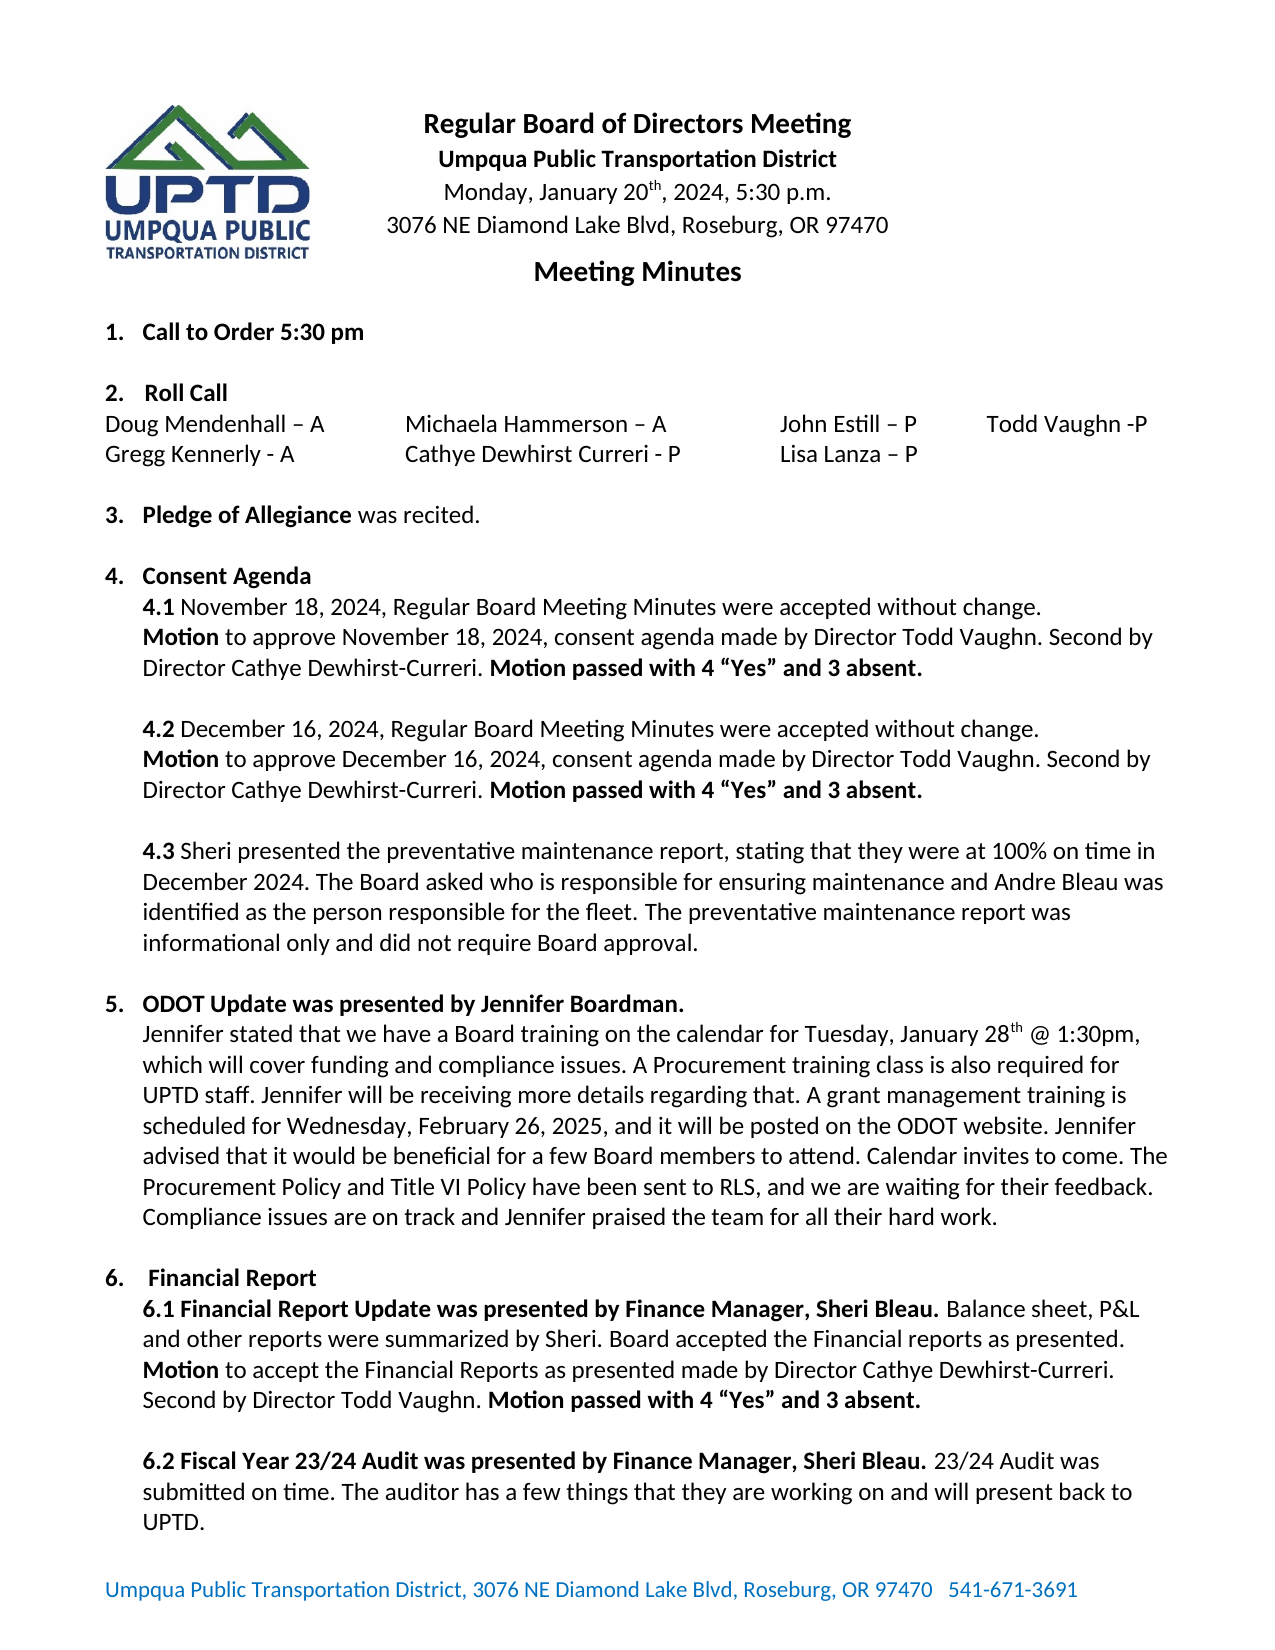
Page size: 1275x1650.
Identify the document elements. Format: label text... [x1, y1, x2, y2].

list Jennifer stated that we have a Board training on the calendar for Tuesday, January 28th @ 1:30pm, which will cover funding and compliance issues. A Procurement training class is also required for UPTD staff. Jennifer will be receiving more details regarding that. A grant management training is scheduled for Wednesday, February 26, 2025, and it will be posted on the ODOT website. Jennifer advised that it would be beneficial for a few Board members to attend. Calendar invites to come. The Procurement Policy and Title VI Policy have been sent to RLS, and we are waiting for their feedback. Compliance issues are on track and Jennifer praised the team for all their hard work. [142, 1018, 1170, 1232]
text Meeting Minutes [105, 253, 1170, 289]
text 3076 NE Diamond Lake Blvd, Roseburg, OR 97470 [105, 209, 1170, 240]
text Umpqua Public Transportation District [105, 143, 1170, 174]
text Doug Mendenhall – A Michaela Hammerson – A John Estill – P Todd Vaughn -P [105, 408, 1170, 438]
text 6.1 Financial Report Update was presented by Finance Manager, Sheri Bleau. Balance sheet, P&L and other reports were summarized by Sheri. Board accepted the Financial reports as presented. Motion to accept the Financial Reports as presented made by Director Cathye Dewhirst-Curreri. Second by Director Todd Vaughn. Motion passed with 4 “Yes” and 3 absent. [142, 1293, 1170, 1415]
text 4.2 December 16, 2024, Regular Board Meeting Minutes were accepted without change. [142, 713, 1170, 743]
list Pledge of Allegiance was recited. [105, 499, 1170, 530]
list Financial Report [105, 1262, 1170, 1293]
text 6.2 Fiscal Year 23/24 Audit was presented by Finance Manager, Sheri Bleau. 23/24 Audit was submitted on time. The auditor has a few things that they are working on and will present back to UPTD. [142, 1446, 1170, 1537]
list Roll Call [105, 377, 1170, 408]
picture [105, 240, 310, 253]
text Gregg Kennerly - A Cathye Dewhirst Curreri - P Lisa Lanza – P [105, 438, 1170, 469]
text Monday, January 20th, 2024, 5:30 p.m. [105, 176, 1170, 207]
text 4.3 Sheri presented the preventative maintenance report, stating that they were at 100% on time in December 2024. The Board asked who is responsible for ensuring maintenance and Andre Bleau was identified as the person responsible for the fleet. The preventative maintenance report was informational only and did not require Board approval. [142, 835, 1170, 957]
text Motion to approve November 18, 2024, consent agenda made by Director Todd Vaughn. Second by Director Cathye Dewhirst-Curreri. Motion passed with 4 “Yes” and 3 absent. [142, 621, 1170, 682]
text Regular Board of Directors Meeting [105, 105, 1170, 141]
text Motion to approve December 16, 2024, consent agenda made by Director Todd Vaughn. Second by Director Cathye Dewhirst-Curreri. Motion passed with 4 “Yes” and 3 absent. [142, 743, 1170, 804]
list ODOT Update was presented by Jennifer Boardman. [105, 988, 1170, 1018]
list Call to Order 5:30 pm [105, 316, 1170, 347]
text 4.1 November 18, 2024, Regular Board Meeting Minutes were accepted without change. [142, 591, 1170, 621]
list Consent Agenda [105, 560, 1170, 591]
